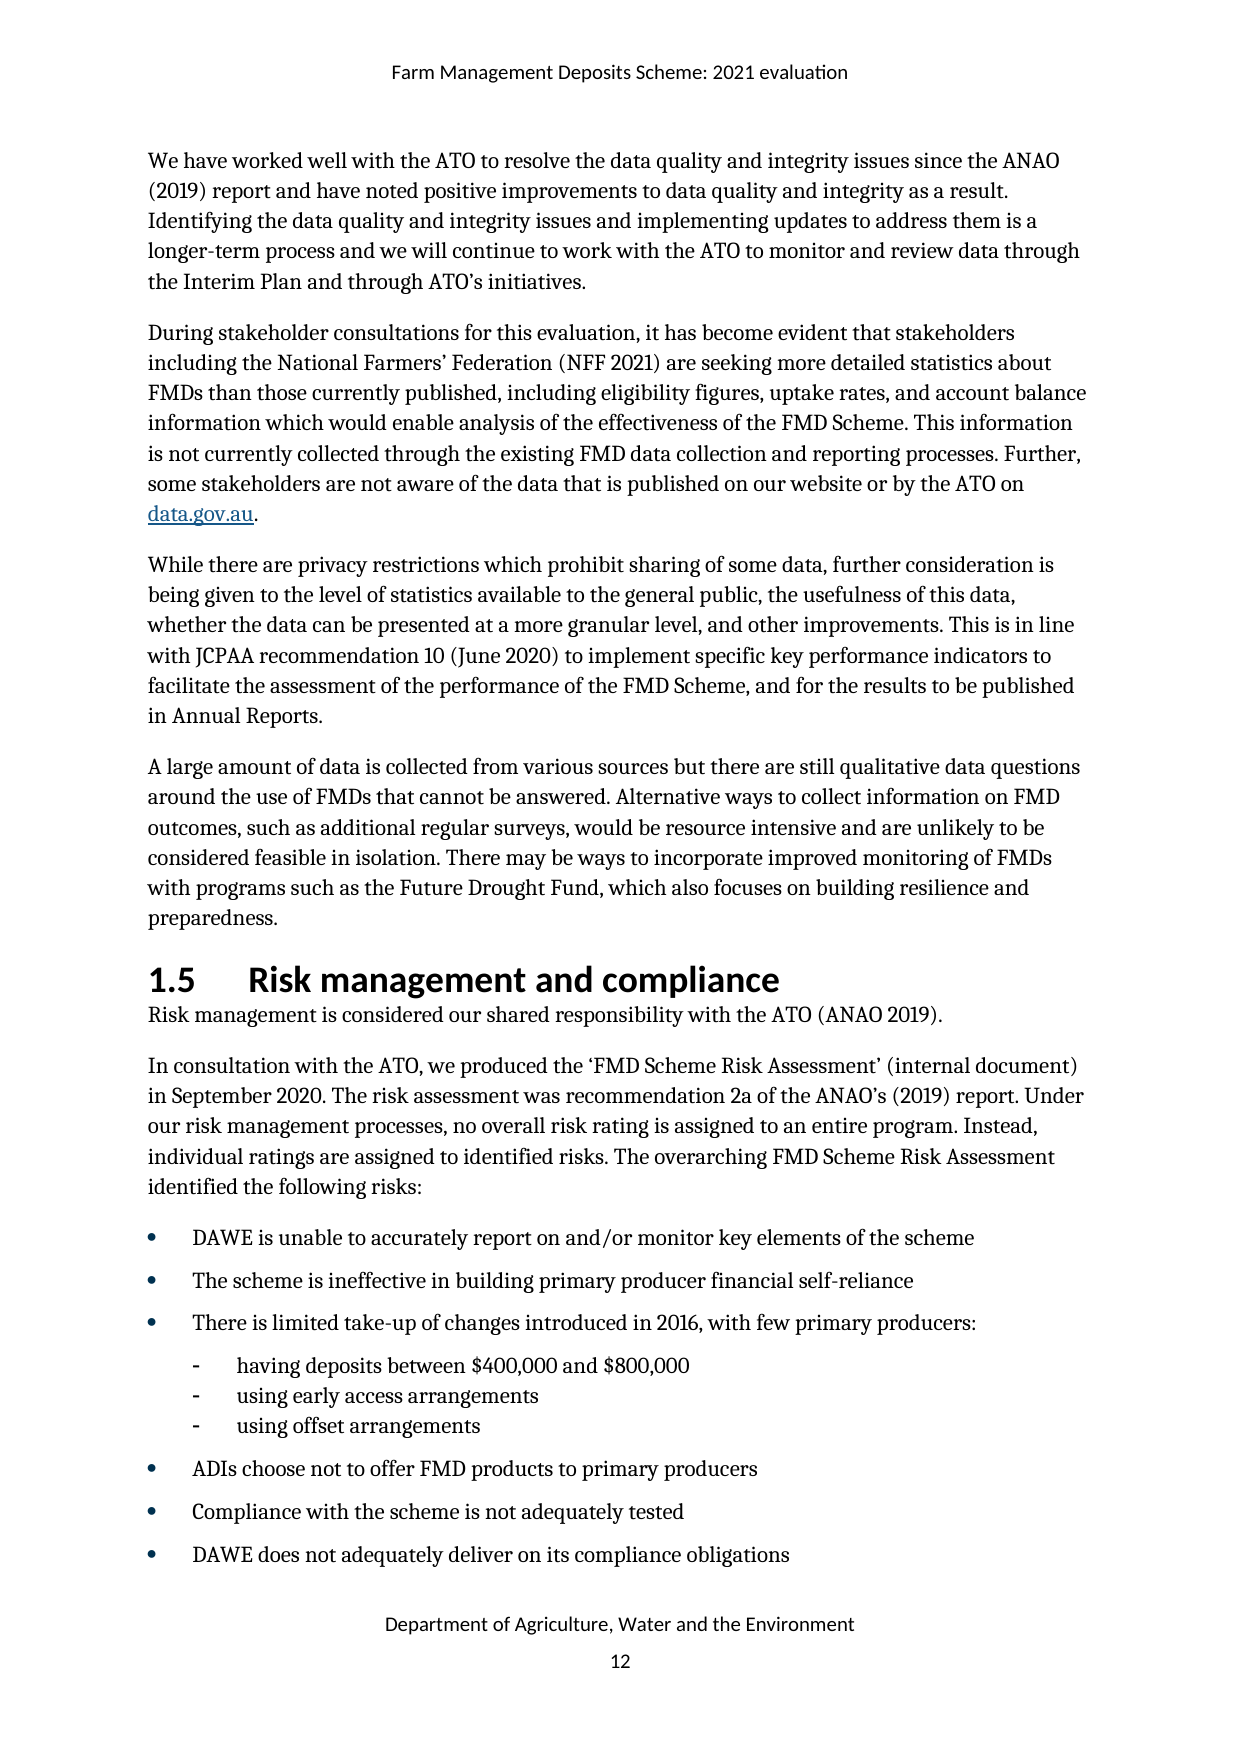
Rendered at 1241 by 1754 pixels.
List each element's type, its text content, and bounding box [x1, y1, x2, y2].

text While there are privacy restrictions which prohibit sharing of some data, further consideration is being given to the level of statistics available to the general public, the usefulness of this data, whether the data can be presented at a more granular level, and other improvements. This is in line with JCPAA recommendation 10 (June 2020) to implement specific key performance indicators to facilitate the assessment of the performance of the FMD Scheme, and for the results to be published in Annual Reports. [148, 552, 1092, 729]
list DAWE does not adequately deliver on its compliance obligations [148, 1541, 1092, 1568]
list Compliance with the scheme is not adequately tested [148, 1499, 1092, 1525]
list using early access arrangements [192, 1383, 1092, 1409]
text Risk management is considered our shared responsibility with the ATO (ANAO 2019). [148, 1002, 1092, 1028]
list ADIs choose not to offer FMD products to primary producers [148, 1456, 1092, 1482]
list There is limited take-up of changes introduced in 2016, with few primary producers: [148, 1310, 1092, 1337]
text During stakeholder consultations for this evaluation, it has become evident that stakeholders including the National Farmers’ Federation (NFF 2021) are seeking more detailed statistics about FMDs than those currently published, including eligibility figures, uptake rates, and account balance information which would enable analysis of the effectiveness of the FMD Scheme. This information is not currently collected through the existing FMD data collection and reporting processes. Further, some stakeholders are not aware of the data that is published on our website or by the ATO on data.gov.au. [148, 319, 1092, 527]
list The scheme is ineffective in building primary producer financial self-reliance [148, 1267, 1092, 1294]
text A large amount of data is collected from various sources but there are still qualitative data questions around the use of FMDs that cannot be answered. Alternative ways to collect information on FMD outcomes, such as additional regular surveys, would be resource intensive and are unlikely to be considered feasible in isolation. There may be ways to incorporate improved monitoring of FMDs with programs such as the Future Drought Fund, which also focuses on building resilience and preparedness. [148, 754, 1092, 931]
text We have worked well with the ATO to resolve the data quality and integrity issues since the ANAO (2019) report and have noted positive improvements to data quality and integrity as a result. Identifying the data quality and integrity issues and implementing updates to address them is a longer-term process and we will continue to work with the ATO to monitor and review data through the Interim Plan and through ATO’s initiatives. [148, 148, 1092, 295]
text In consultation with the ATO, we produced the ‘FMD Scheme Risk Assessment’ (internal document) in September 2020. The risk assessment was recommendation 2a of the ANAO’s (2019) report. Under our risk management processes, no overall risk rating is assigned to an entire program. Instead, individual ratings are assigned to identified risks. The overarching FMD Scheme Risk Assessment identified the following risks: [148, 1053, 1092, 1200]
list having deposits between $400,000 and $800,000 [192, 1353, 1092, 1379]
subtitle Risk management and compliance [148, 956, 1092, 1002]
list using offset arrangements [192, 1413, 1092, 1440]
list DAWE is unable to accurately report on and/or monitor key elements of the scheme [148, 1225, 1092, 1251]
